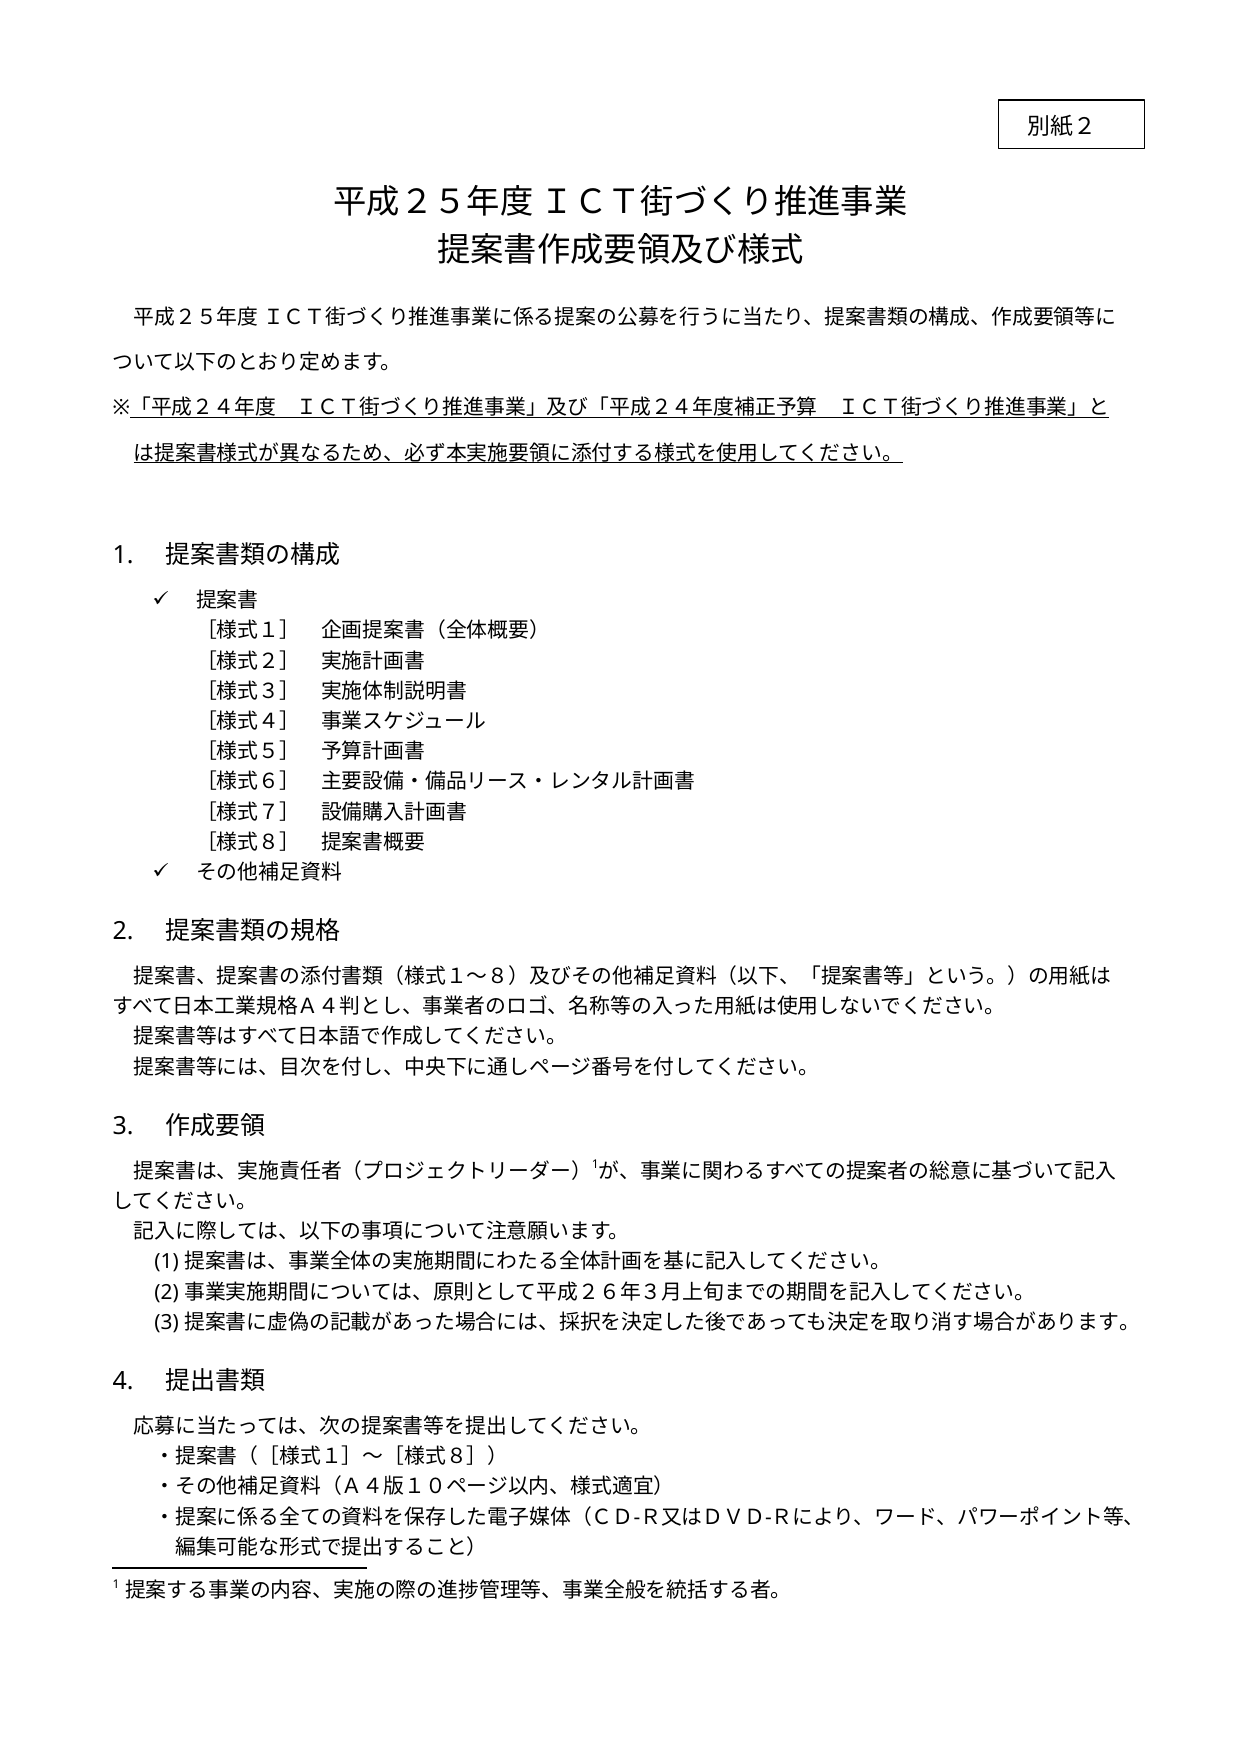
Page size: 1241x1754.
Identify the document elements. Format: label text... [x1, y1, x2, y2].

list ［様式５］ 予算計画書 [196, 734, 1128, 765]
list 提案書 [152, 583, 1128, 614]
text 提案書、提案書の添付書類（様式１～８）及びその他補足資料（以下、「提案書等」という。）の用紙はすべて日本工業規格Ａ４判とし、事業者のロゴ、名称等の入った用紙は使用しないでください。 [112, 959, 1128, 1020]
text 応募に当たっては、次の提案書等を提出してください。 [112, 1409, 1128, 1439]
text ・その他補足資料（Ａ４版１０ページ以内、様式適宜） [112, 1470, 1128, 1500]
text 記入に際しては、以下の事項について注意願います。 [112, 1214, 1120, 1244]
text 提案書は、実施責任者（プロジェクトリーダー）が、事業に関わるすべての提案者の総意に基づいて記入してください。 [112, 1154, 1120, 1214]
title 平成２５年度 ＩＣＴ街づくり推進事業 提案書作成要領及び様式 [112, 175, 1128, 271]
text ・提案に係る全ての資料を保存した電子媒体（ＣＤ-Ｒ又はＤＶＤ-Ｒにより、ワード、パワーポイント等、編集可能な形式で提出すること） [133, 1500, 1128, 1560]
list ［様式２］ 実施計画書 [196, 644, 1128, 674]
list ［様式１］ 企画提案書（全体概要） [196, 614, 1128, 644]
text ※「平成２４年度 ＩＣＴ街づくり推進事業」及び「平成２４年度補正予算 ＩＣＴ街づくり推進事業」とは提案書様式が異なるため、必ず本実施要領に添付する様式を使用してください。 [112, 391, 1128, 466]
subtitle 提案書類の規格 [112, 911, 1128, 947]
text (2) 事業実施期間については、原則として平成２６年３月上旬までの期間を記入してください。 [154, 1275, 1128, 1305]
subtitle 提出書類 [112, 1361, 1128, 1397]
text 平成２５年度 ＩＣＴ街づくり推進事業に係る提案の公募を行うに当たり、提案書類の構成、作成要領等について以下のとおり定めます。 [112, 300, 1128, 375]
list ［様式６］ 主要設備・備品リース・レンタル計画書 [196, 765, 1128, 795]
text 提案書等には、目次を付し、中央下に通しページ番号を付してください。 [112, 1050, 1128, 1080]
subtitle 作成要領 [112, 1105, 1128, 1141]
subtitle 提案書類の構成 [112, 535, 1128, 571]
list ［様式３］ 実施体制説明書 [196, 674, 1128, 704]
text ・提案書（［様式１］～［様式８］） [112, 1439, 1128, 1470]
list ［様式４］ 事業スケジュール [196, 704, 1128, 734]
list ［様式７］ 設備購入計画書 [196, 795, 1128, 825]
list その他補足資料 [152, 855, 1128, 886]
text (1) 提案書は、事業全体の実施期間にわたる全体計画を基に記入してください。 [112, 1244, 1128, 1275]
text (3) 提案書に虚偽の記載があった場合には、採択を決定した後であっても決定を取り消す場合があります。 [154, 1305, 1128, 1336]
list ［様式８］ 提案書概要 [196, 825, 1128, 855]
text 提案書等はすべて日本語で作成してください。 [112, 1020, 1128, 1050]
